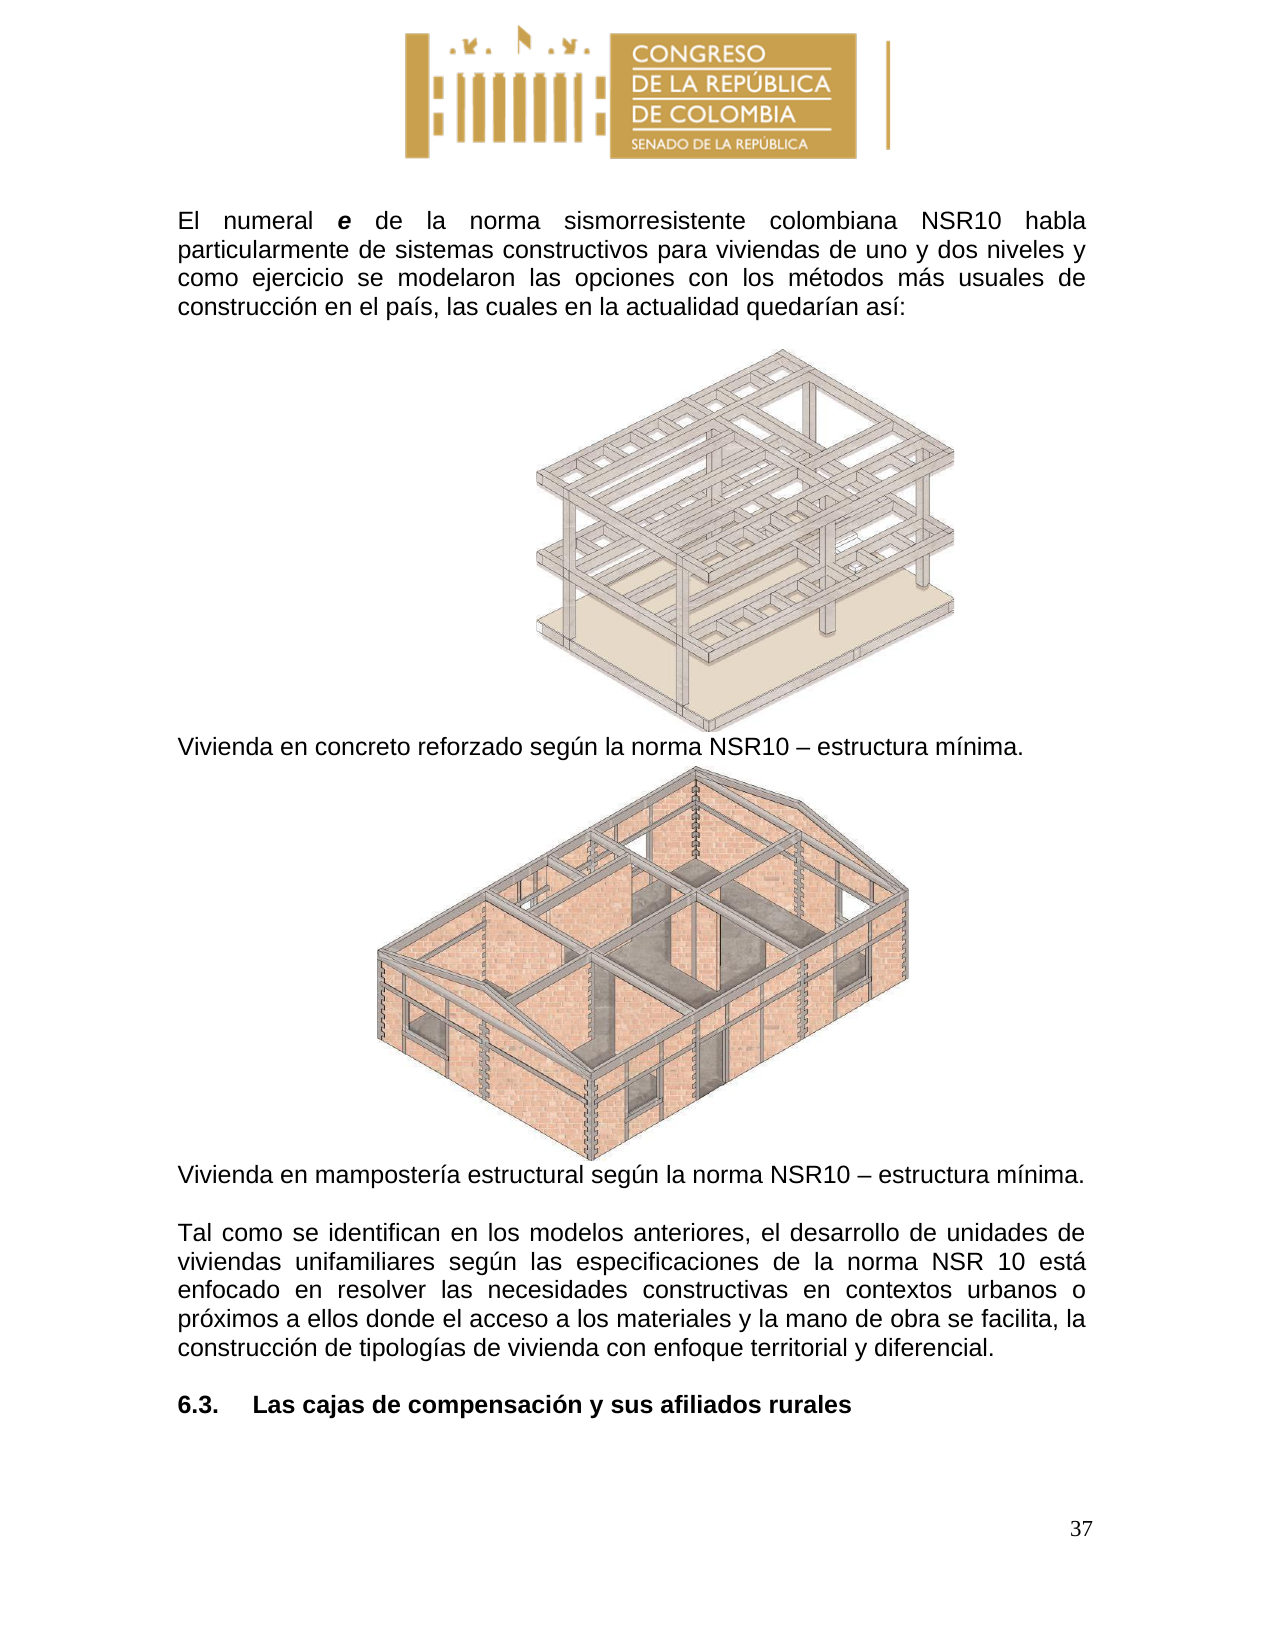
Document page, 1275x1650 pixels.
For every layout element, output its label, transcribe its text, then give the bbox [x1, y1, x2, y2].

subtitle Las cajas de compensación y sus afiliados rurales [177, 1390, 1093, 1419]
picture [378, 18, 892, 172]
text El numeral e de la norma sismorresistente colombiana NSR10 habla particularmente de sistemas constructivos para viviendas de uno y dos niveles y como ejercicio se modelaron las opciones con los métodos más usuales de construcción en el país, las cuales en la actualidad quedarían así: [177, 206, 1088, 321]
text Tal como se identifican en los modelos anteriores, el desarrollo de unidades de viviendas unifamiliares según las especificaciones de la norma NSR 10 está enfocado en resolver las necesidades constructivas en contextos urbanos o próximos a ellos donde el acceso a los materiales y la mano de obra se facilita, la construcción de tipologías de vivienda con enfoque territorial y diferencial. [177, 1218, 1088, 1362]
picture [536, 349, 955, 732]
text Vivienda en concreto reforzado según la norma NSR10 – estructura mínima. [177, 731, 1093, 760]
picture [377, 766, 909, 1161]
